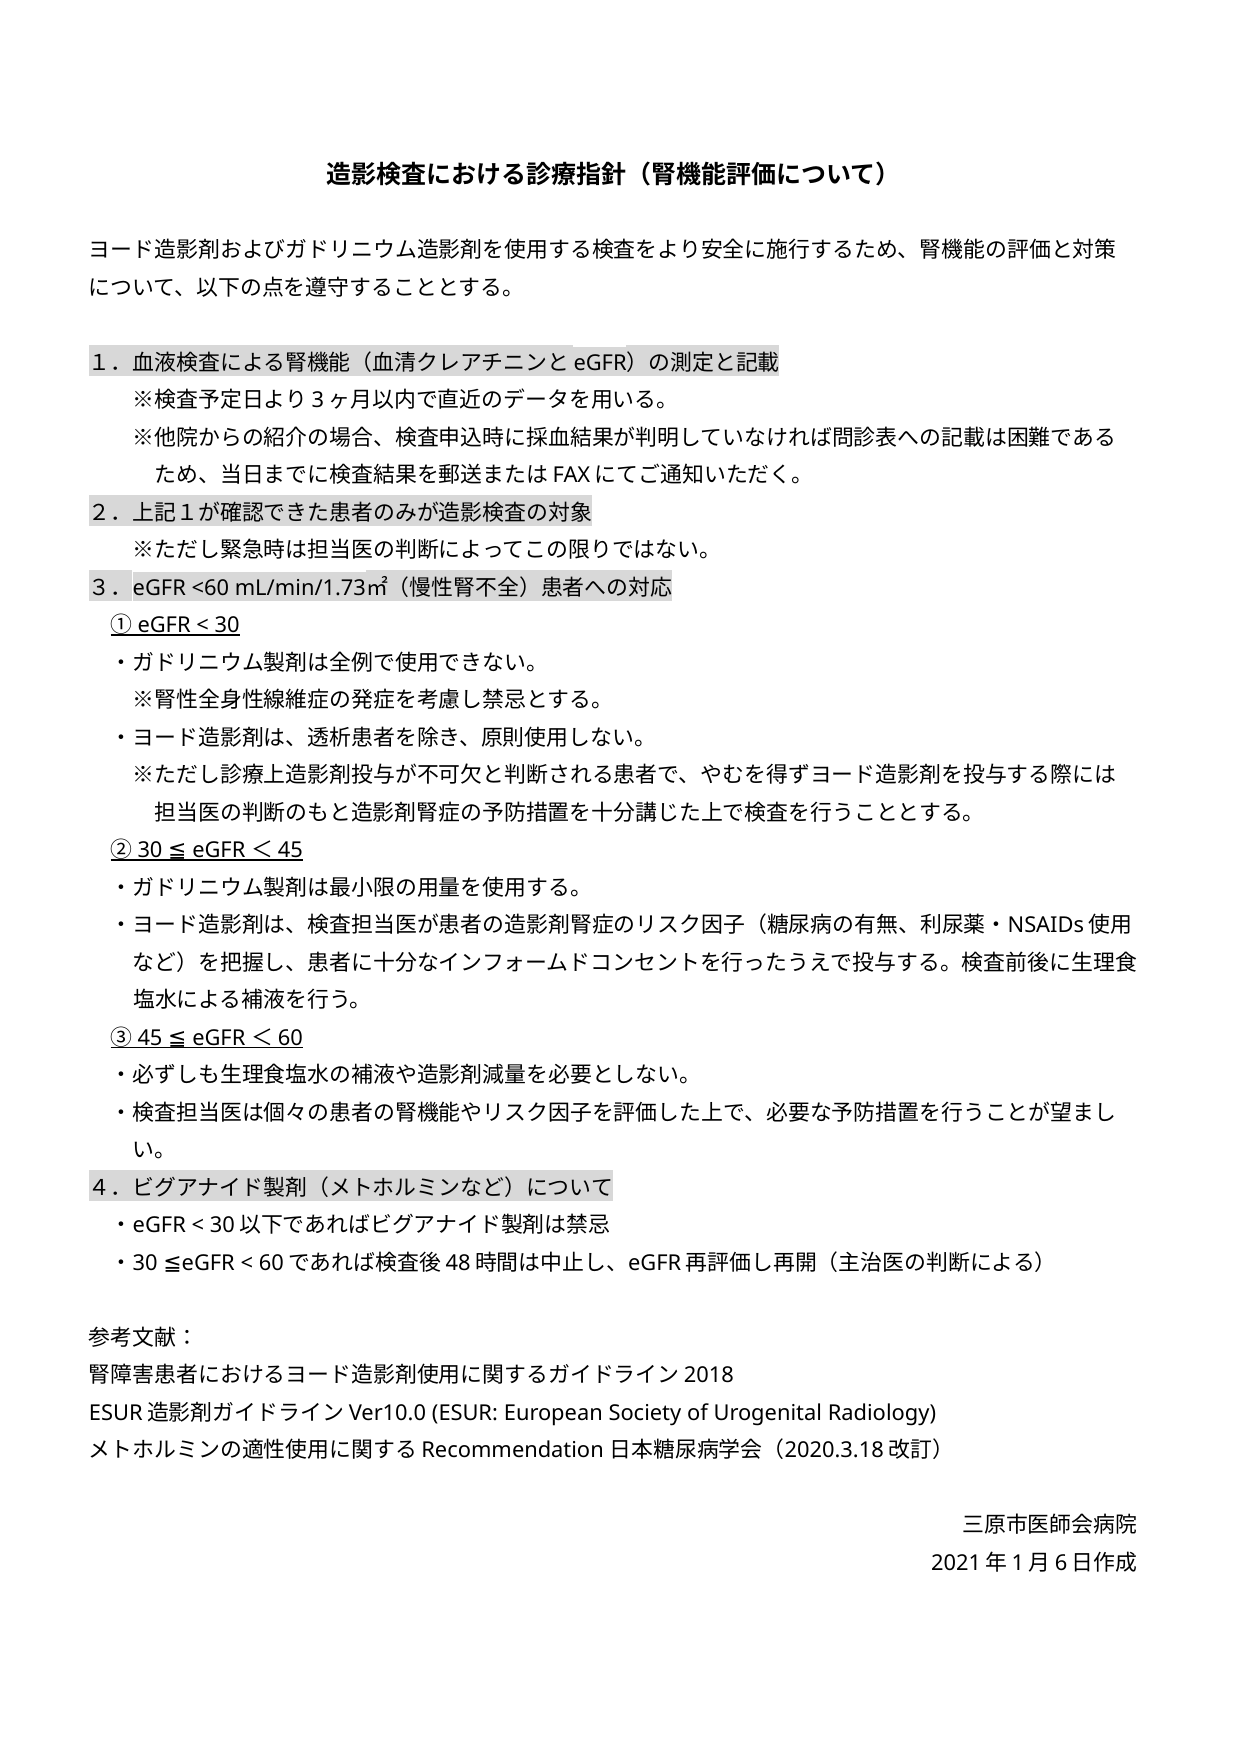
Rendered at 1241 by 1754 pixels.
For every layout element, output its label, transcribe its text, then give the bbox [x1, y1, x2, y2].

text メトホルミンの適性使用に関するRecommendation 日本糖尿病学会（2020.3.18改訂） [89, 1429, 1137, 1467]
text ・ヨード造影剤は、検査担当医が患者の造影剤腎症のリスク因子（糖尿病の有無、利尿薬・NSAIDs使用 [89, 904, 1137, 942]
text ※検査予定日より3ヶ月以内で直近のデータを用いる。 [89, 379, 1137, 417]
text ① eGFR < 30 [89, 604, 1137, 642]
text 腎障害患者におけるヨード造影剤使用に関するガイドライン2018 [89, 1354, 1137, 1392]
text ※腎性全身性線維症の発症を考慮し禁忌とする。 [89, 679, 1137, 717]
text ・ガドリニウム製剤は最小限の用量を使用する。 [89, 867, 1137, 904]
text 担当医の判断のもと造影剤腎症の予防措置を十分講じた上で検査を行うこととする。 [89, 792, 1137, 829]
text ・必ずしも生理食塩水の補液や造影剤減量を必要としない。 [89, 1054, 1137, 1092]
text 三原市医師会病院 [89, 1504, 1137, 1542]
text ３．eGFR <60 mL/min/1.73㎡（慢性腎不全）患者への対応 [89, 567, 1137, 604]
text ※ただし診療上造影剤投与が不可欠と判断される患者で、やむを得ずヨード造影剤を投与する際には [89, 754, 1137, 792]
text ・eGFR < 30以下であればビグアナイド製剤は禁忌 [89, 1204, 1137, 1242]
text ・30 ≦eGFR < 60であれば検査後48時間は中止し、eGFR再評価し再開（主治医の判断による） [89, 1242, 1137, 1279]
text ４．ビグアナイド製剤（メトホルミンなど）について [89, 1167, 1137, 1204]
text ③ 45 ≦ eGFR ＜ 60 [89, 1017, 1137, 1054]
text 参考文献： [89, 1317, 1137, 1354]
text ため、当日までに検査結果を郵送またはFAXにてご通知いただく。 [89, 454, 1137, 492]
text ・検査担当医は個々の患者の腎機能やリスク因子を評価した上で、必要な予防措置を行うことが望ましい。 [89, 1092, 1137, 1167]
text ② 30 ≦ eGFR ＜ 45 [89, 829, 1137, 867]
text ・ヨード造影剤は、透析患者を除き、原則使用しない。 [89, 717, 1137, 754]
text ※ただし緊急時は担当医の判断によってこの限りではない。 [89, 529, 1137, 567]
text ２．上記１が確認できた患者のみが造影検査の対象 [89, 492, 1137, 529]
text ・ガドリニウム製剤は全例で使用できない。 [89, 642, 1137, 679]
text ESUR造影剤ガイドライン Ver10.0 (ESUR: European Society of Urogenital Radiology) [89, 1392, 1137, 1429]
text ヨード造影剤およびガドリニウム造影剤を使用する検査をより安全に施行するため、腎機能の評価と対策について、以下の点を遵守することとする。 [89, 229, 1137, 304]
text 造影検査における診療指針（腎機能評価について） [89, 154, 1137, 192]
text など）を把握し、患者に十分なインフォームドコンセントを行ったうえで投与する。検査前後に生理食塩水による補液を行う。 [132, 942, 1137, 1017]
text １．血液検査による腎機能（血清クレアチニンとeGFR）の測定と記載 [89, 342, 1137, 379]
text ※他院からの紹介の場合、検査申込時に採血結果が判明していなければ問診表への記載は困難である [89, 417, 1137, 454]
text 2021年1月6日作成 [89, 1542, 1137, 1579]
